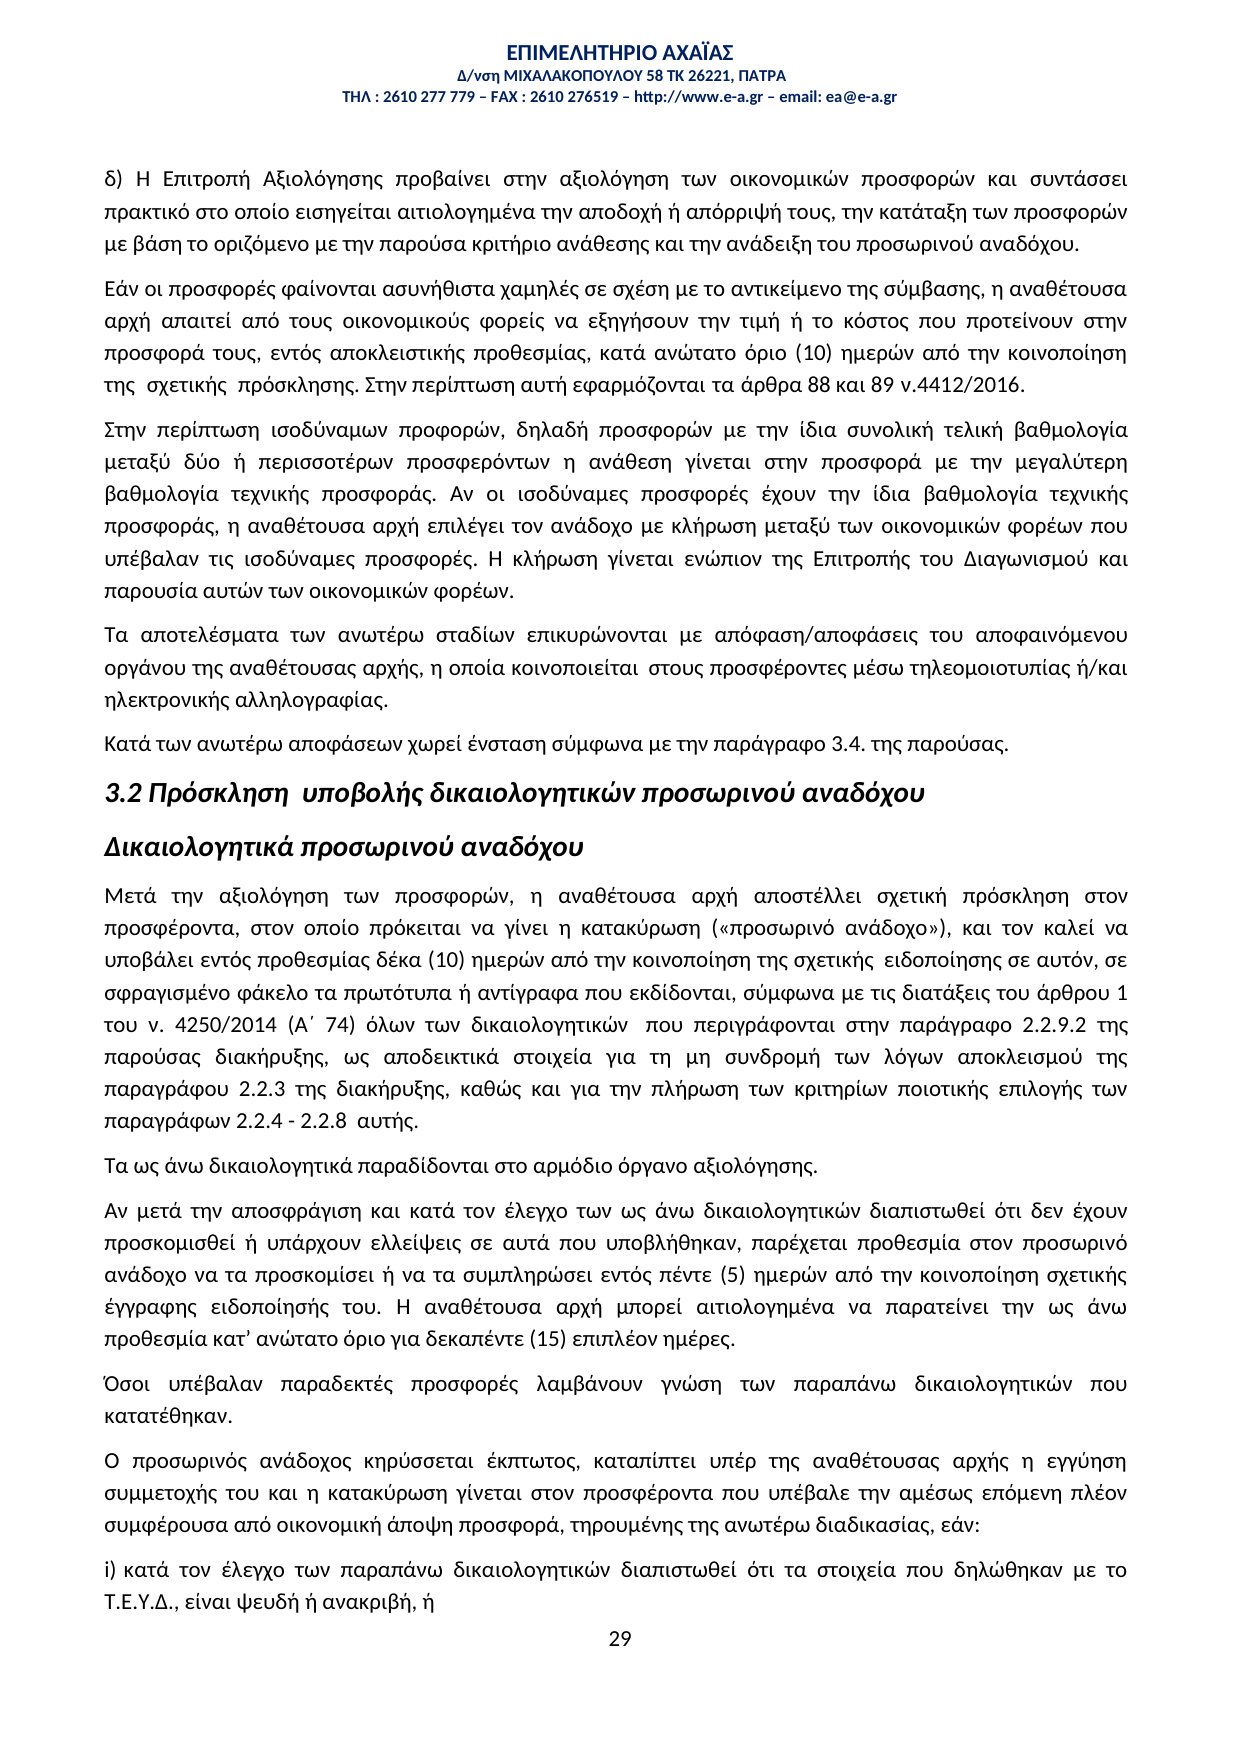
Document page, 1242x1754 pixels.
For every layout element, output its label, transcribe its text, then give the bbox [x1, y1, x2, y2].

text Μετά την αξιολόγηση των προσφορών, η αναθέτουσα αρχή αποστέλλει σχετική πρόσκληση στον προσφέροντα, στον οποίο πρόκειται να γίνει η κατακύρωση («προσωρινό ανάδοχο»), και τον καλεί να υποβάλει εντός προθεσμίας δέκα (10) ημερών από την κοινοποίηση της σχετικής ειδοποίησης σε αυτόν, σε σφραγισμένο φάκελο τα πρωτότυπα ή αντίγραφα που εκδίδονται, σύμφωνα με τις διατάξεις του άρθρου 1 του ν. 4250/2014 (Α΄ 74) όλων των δικαιολογητικών που περιγράφονται στην παράγραφο 2.2.9.2 της παρούσας διακήρυξης, ως αποδεικτικά στοιχεία για τη μη συνδρομή των λόγων αποκλεισμού της παραγράφου 2.2.3 της διακήρυξης, καθώς και για την πλήρωση των κριτηρίων ποιοτικής επιλογής των παραγράφων 2.2.4 - 2.2.8 αυτής. [104, 881, 1128, 1134]
text Όσοι υπέβαλαν παραδεκτές προσφορές λαμβάνουν γνώση των παραπάνω δικαιολογητικών που κατατέθηκαν. [104, 1369, 1128, 1429]
subtitle Δικαιολογητικά προσωρινού αναδόχου [104, 828, 1135, 863]
subtitle 3.2 Πρόσκληση υποβολής δικαιολογητικών προσωρινού αναδόχου [104, 774, 1135, 810]
text Στην περίπτωση ισοδύναμων προφορών, δηλαδή προσφορών με την ίδια συνολική τελική βαθμολογία μεταξύ δύο ή περισσοτέρων προσφερόντων η ανάθεση γίνεται στην προσφορά με την μεγαλύτερη βαθμολογία τεχνικής προσφοράς. Αν οι ισοδύναμες προσφορές έχουν την ίδια βαθμολογία τεχνικής προσφοράς, η αναθέτουσα αρχή επιλέγει τον ανάδοχο με κλήρωση μεταξύ των οικονομικών φορέων που υπέβαλαν τις ισοδύναμες προσφορές. Η κλήρωση γίνεται ενώπιον της Επιτροπής του Διαγωνισμού και παρουσία αυτών των οικονομικών φορέων. [104, 415, 1128, 604]
text i) κατά τον έλεγχο των παραπάνω δικαιολογητικών διαπιστωθεί ότι τα στοιχεία που δηλώθηκαν με το Τ.Ε.Υ.Δ., είναι ψευδή ή ανακριβή, ή [104, 1555, 1127, 1615]
text Κατά των ανωτέρω αποφάσεων χωρεί ένσταση σύμφωνα με την παράγραφο 3.4. της παρούσας. [104, 729, 1027, 758]
text Εάν οι προσφορές φαίνονται ασυνήθιστα χαμηλές σε σχέση με το αντικείμενο της σύμβασης, η αναθέτουσα αρχή απαιτεί από τους οικονομικούς φορείς να εξηγήσουν την τιμή ή το κόστος που προτείνουν στην προσφορά τους, εντός αποκλειστικής προθεσμίας, κατά ανώτατο όριο (10) ημερών από την κοινοποίηση της σχετικής πρόσκλησης. Στην περίπτωση αυτή εφαρμόζονται τα άρθρα 88 και 89 ν.4412/2016. [104, 274, 1127, 398]
text Ο προσωρινός ανάδοχος κηρύσσεται έκπτωτος, καταπίπτει υπέρ της αναθέτουσας αρχής η εγγύηση συμμετοχής του και η κατακύρωση γίνεται στον προσφέροντα που υπέβαλε την αμέσως επόμενη πλέον συμφέρουσα από οικονομική άποψη προσφορά, τηρουμένης της ανωτέρω διαδικασίας, εάν: [104, 1446, 1127, 1538]
text Αν μετά την αποσφράγιση και κατά τον έλεγχο των ως άνω δικαιολογητικών διαπιστωθεί ότι δεν έχουν προσκομισθεί ή υπάρχουν ελλείψεις σε αυτά που υποβλήθηκαν, παρέχεται προθεσμία στον προσωρινό ανάδοχο να τα προσκομίσει ή να τα συμπληρώσει εντός πέντε (5) ημερών από την κοινοποίηση σχετικής έγγραφης ειδοποίησής του. Η αναθέτουσα αρχή μπορεί αιτιολογημένα να παρατείνει την ως άνω προθεσμία κατ’ ανώτατο όριο για δεκαπέντε (15) επιπλέον ημέρες. [104, 1196, 1128, 1353]
text Τα ως άνω δικαιολογητικά παραδίδονται στο αρμόδιο όργανο αξιολόγησης. [104, 1151, 836, 1179]
text δ) Η Επιτροπή Αξιολόγησης προβαίνει στην αξιολόγηση των οικονομικών προσφορών και συντάσσει πρακτικό στο οποίο εισηγείται αιτιολογημένα την αποδοχή ή απόρριψή τους, την κατάταξη των προσφορών με βάση το οριζόμενο με την παρούσα κριτήριο ανάθεσης και την ανάδειξη του προσωρινού αναδόχου. [104, 164, 1128, 257]
text Τα αποτελέσματα των ανωτέρω σταδίων επικυρώνονται με απόφαση/αποφάσεις του αποφαινόμενου οργάνου της αναθέτουσας αρχής, η οποία κοινοποιείται στους προσφέροντες μέσω τηλεομοιοτυπίας ή/και ηλεκτρονικής αλληλογραφίας. [104, 621, 1128, 713]
